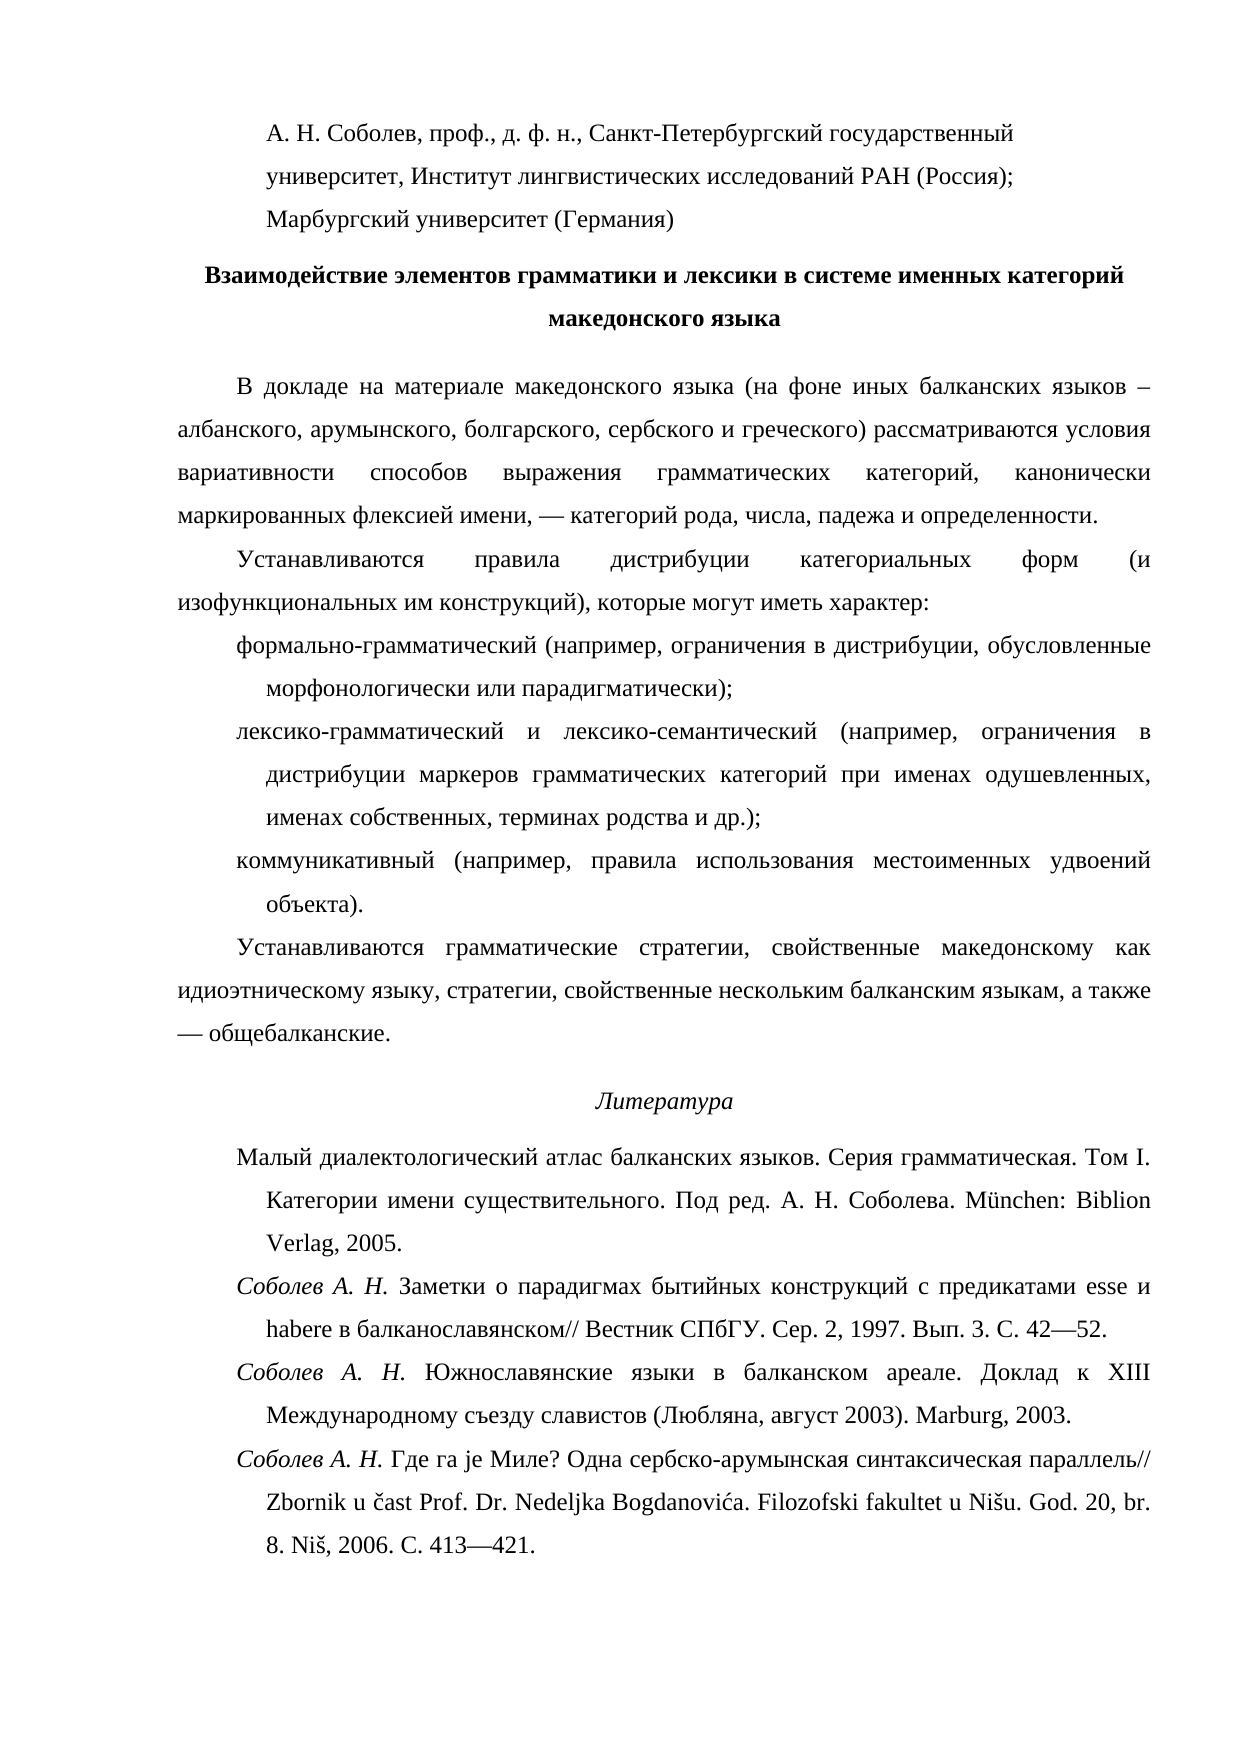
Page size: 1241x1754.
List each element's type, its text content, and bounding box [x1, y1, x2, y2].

text В докладе на материале македонского языка (на фоне иных балканских языков ‒ албанского, арумынского, болгарского, сербского и греческого) рассматриваются условия вариативности способов выражения грамматических категорий, канонически маркированных флексией имени, — категорий рода, числа, падежа и определенности. [177, 371, 1152, 529]
list Соболев А. Н. Где га је Миле? Одна сербско-арумынская синтаксическая параллель// Zbornik u čast Prof. Dr. Nedeljka Bogdanovića. Filozofski fakultet u Nišu. God. 20, br. 8. Niš, 2006. C. 413—421. [236, 1444, 1152, 1559]
text Литература [177, 1086, 1152, 1115]
text Устанавливаются грамматические стратегии, свойственные македонскому как идиоэтническому языку, стратегии, свойственные нескольким балканским языкам, а также — общебалканские. [177, 932, 1152, 1047]
list Соболев А. Н. Южнославянские языки в балканском ареале. Доклад к XIII Международному съезду славистов (Любляна, август 2003). Marburg, 2003. [236, 1357, 1152, 1429]
list Соболев А. Н. Заметки о парадигмах бытийных конструкций с предикатами esse и habere в балканославянском// Вестник СПбГУ. Сер. 2, 1997. Вып. 3. С. 42—52. [236, 1271, 1152, 1343]
list коммуникативный (например, правила использования местоименных удвоений объекта). [236, 846, 1152, 917]
list Малый диалектологический атлас балканских языков. Серия грамматическая. Том I. Категории имени существительного. Под ред. А. Н. Соболева. München: Biblion Verlag, 2005. [236, 1142, 1152, 1257]
text Устанавливаются правила дистрибуции категориальных форм (и изофункциональных им конструкций), которые могут иметь характер: [177, 544, 1152, 616]
list формально-грамматический (например, ограничения в дистрибуции, обусловленные морфонологически или парадигматически); [236, 630, 1152, 702]
list лексико-грамматический и лексико-семантический (например, ограничения в дистрибуции маркеров грамматических категорий при именах одушевленных, именах собственных, терминах родства и др.); [236, 716, 1152, 831]
text А. Н. Соболев, проф., д. ф. н., Санкт-Петербургский государственный университет, Институт лингвистических исследований РАН (Россия); Марбургский университет (Германия) [266, 118, 1063, 233]
text Взаимодействие элементов грамматики и лексики в системе именных категорий македонского языка [177, 260, 1152, 332]
